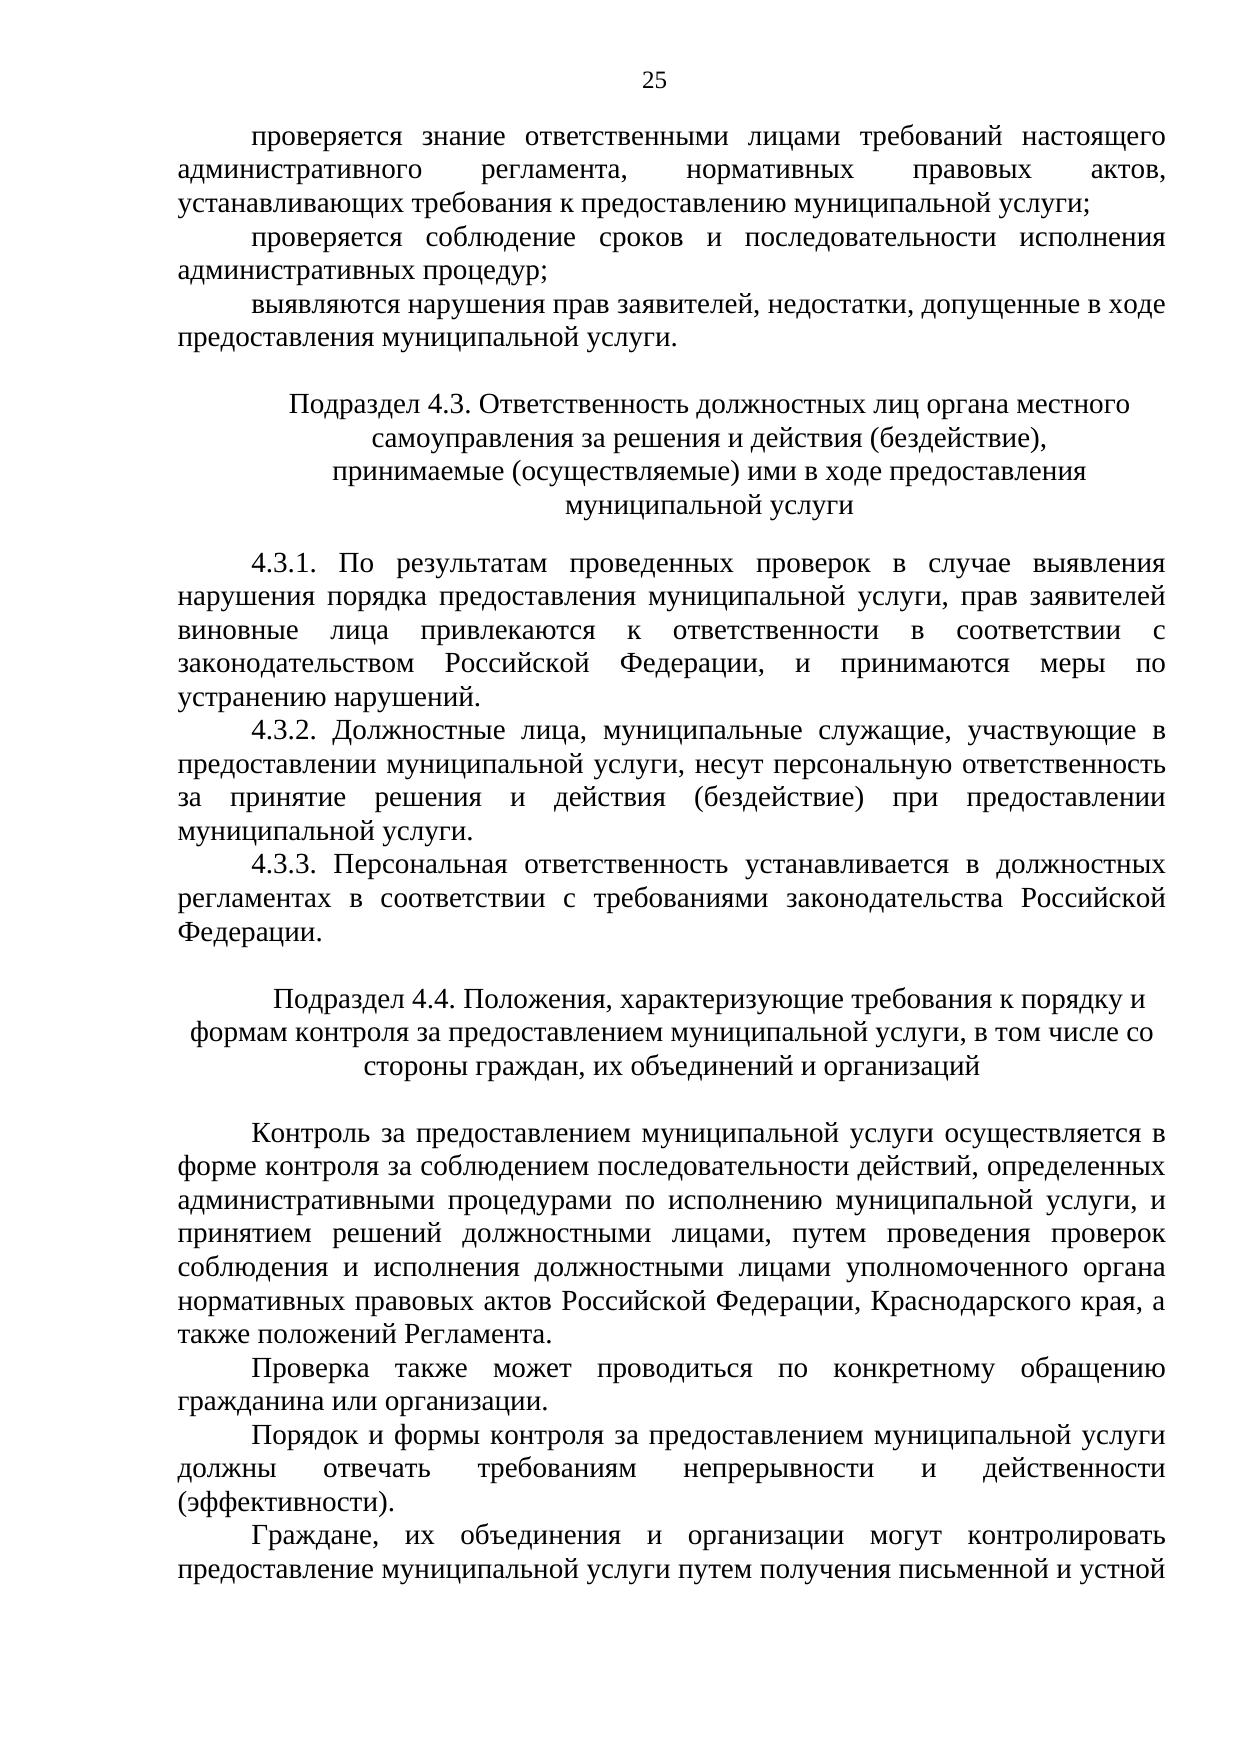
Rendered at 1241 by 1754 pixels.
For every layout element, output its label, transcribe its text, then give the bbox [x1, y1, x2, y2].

text выявляются нарушения прав заявителей, недостатки, допущенные в ходе предоставления муниципальной услуги. [177, 286, 1167, 353]
text Подраздел 4.4. Положения, характеризующие требования к порядку и формам контроля за предоставлением муниципальной услуги, в том числе со стороны граждан, их объединений и организаций [177, 981, 1167, 1081]
text Проверка также может проводиться по конкретному обращению гражданина или организации. [177, 1350, 1167, 1417]
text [177, 1517, 1167, 1584]
text 4.3.3. Персональная ответственность устанавливается в должностных регламентах в соответствии с требованиями законодательства Российской Федерации. [177, 847, 1167, 947]
text Порядок и формы контроля за предоставлением муниципальной услуги должны отвечать требованиям непрерывности и действенности (эффективности). [177, 1417, 1167, 1517]
text принимаемые (осуществляемые) ими в ходе предоставления [177, 453, 1167, 487]
text 4.3.2. Должностные лица, муниципальные служащие, участвующие в предоставлении муниципальной услуги, несут персональную ответственность за принятие решения и действия (бездействие) при предоставлении муниципальной услуги. [177, 712, 1167, 847]
text проверяется соблюдение сроков и последовательности исполнения административных процедур; [177, 219, 1167, 286]
text Подраздел 4.3. Ответственность должностных лиц органа местного [177, 386, 1167, 420]
text Контроль за предоставлением муниципальной услуги осуществляется в форме контроля за соблюдением последовательности действий, определенных административными процедурами по исполнению муниципальной услуги, и принятием решений должностными лицами, путем проведения проверок соблюдения и исполнения должностными лицами уполномоченного органа нормативных правовых актов Российской Федерации, Краснодарского края, а также положений Регламента. [177, 1115, 1167, 1350]
text муниципальной услуги [177, 487, 1167, 521]
text проверяется знание ответственными лицами требований настоящего административного регламента, нормативных правовых актов, устанавливающих требования к предоставлению муниципальной услуги; [177, 118, 1167, 219]
text 4.3.1. По результатам проведенных проверок в случае выявления нарушения порядка предоставления муниципальной услуги, прав заявителей виновные лица привлекаются к ответственности в соответствии с законодательством Российской Федерации, и принимаются меры по устранению нарушений. [177, 545, 1167, 712]
text самоуправления за решения и действия (бездействие), [177, 420, 1167, 453]
